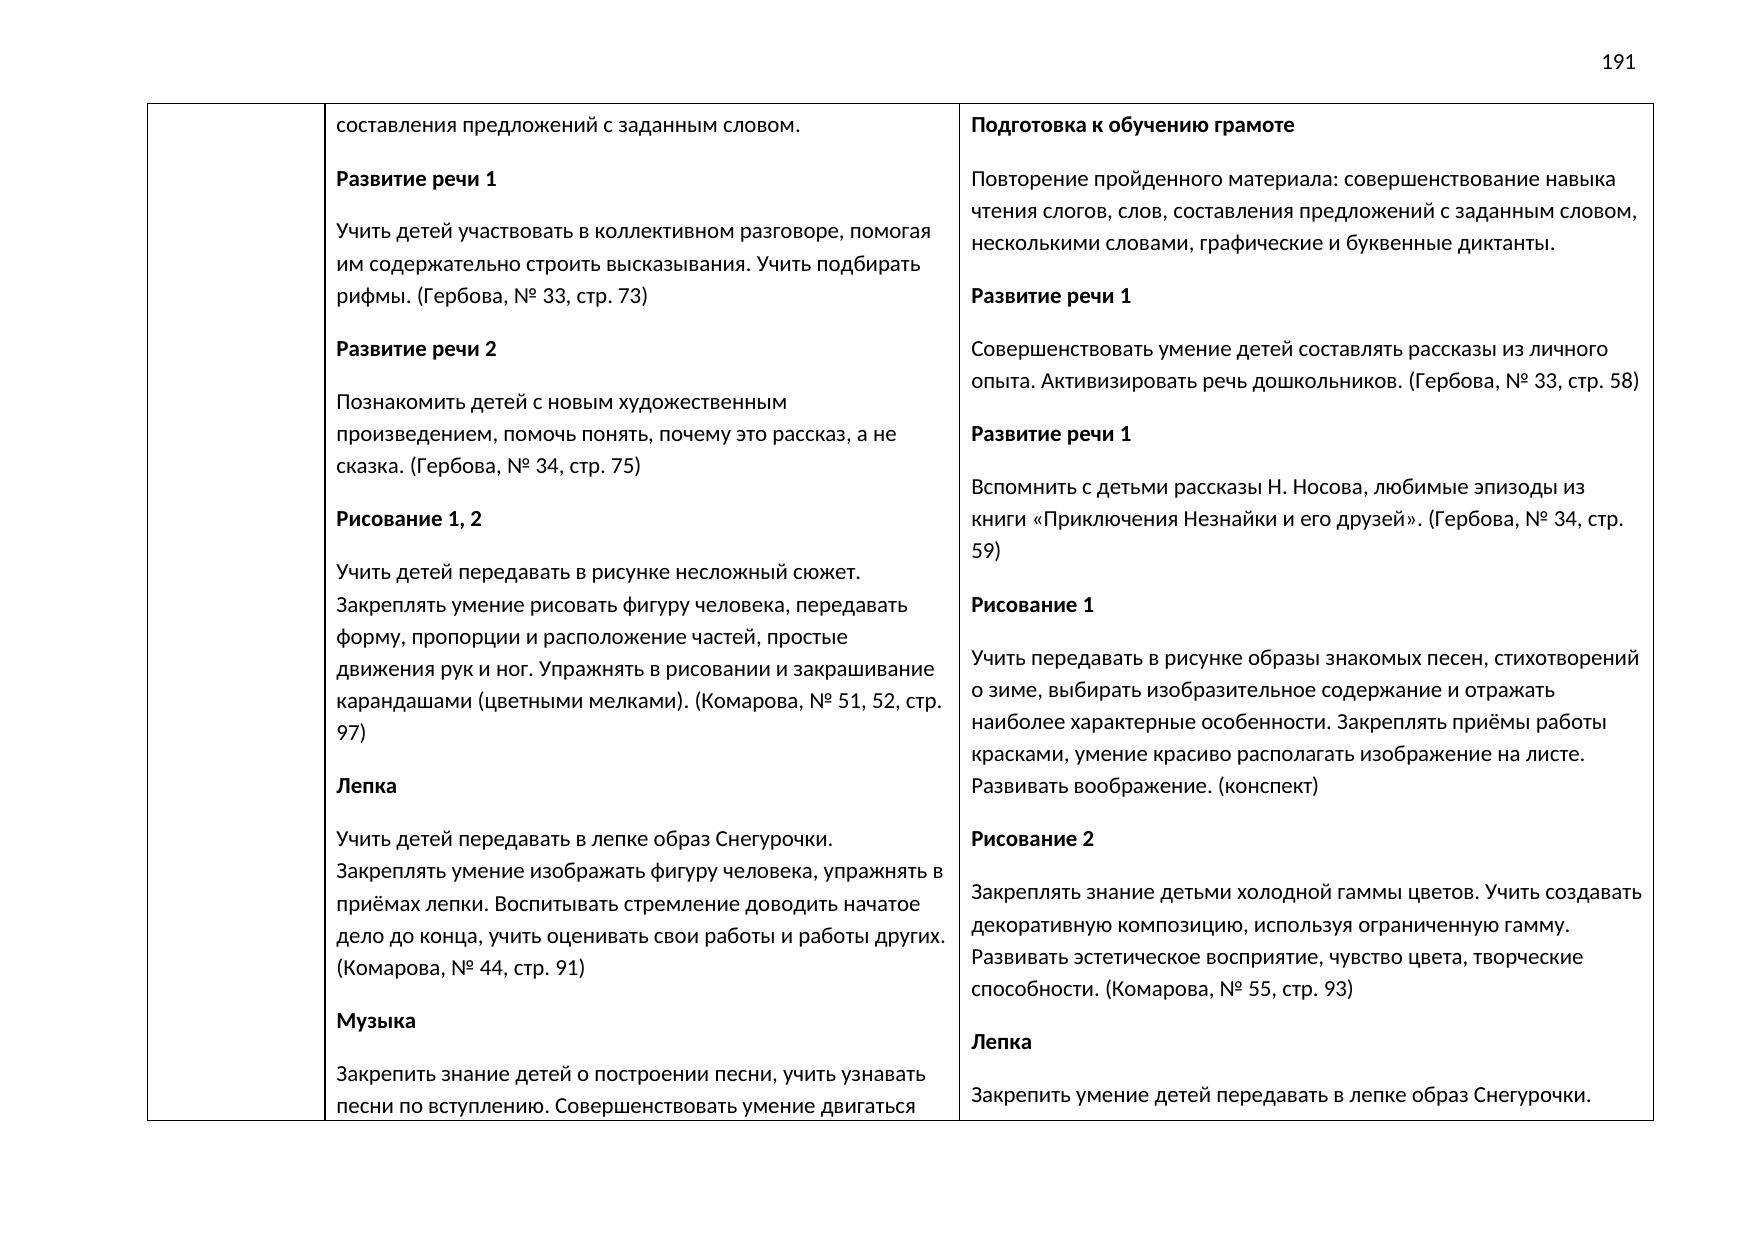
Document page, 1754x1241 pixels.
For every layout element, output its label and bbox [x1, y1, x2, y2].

table_cell [326, 104, 959, 1119]
table_cell [960, 104, 1653, 1119]
